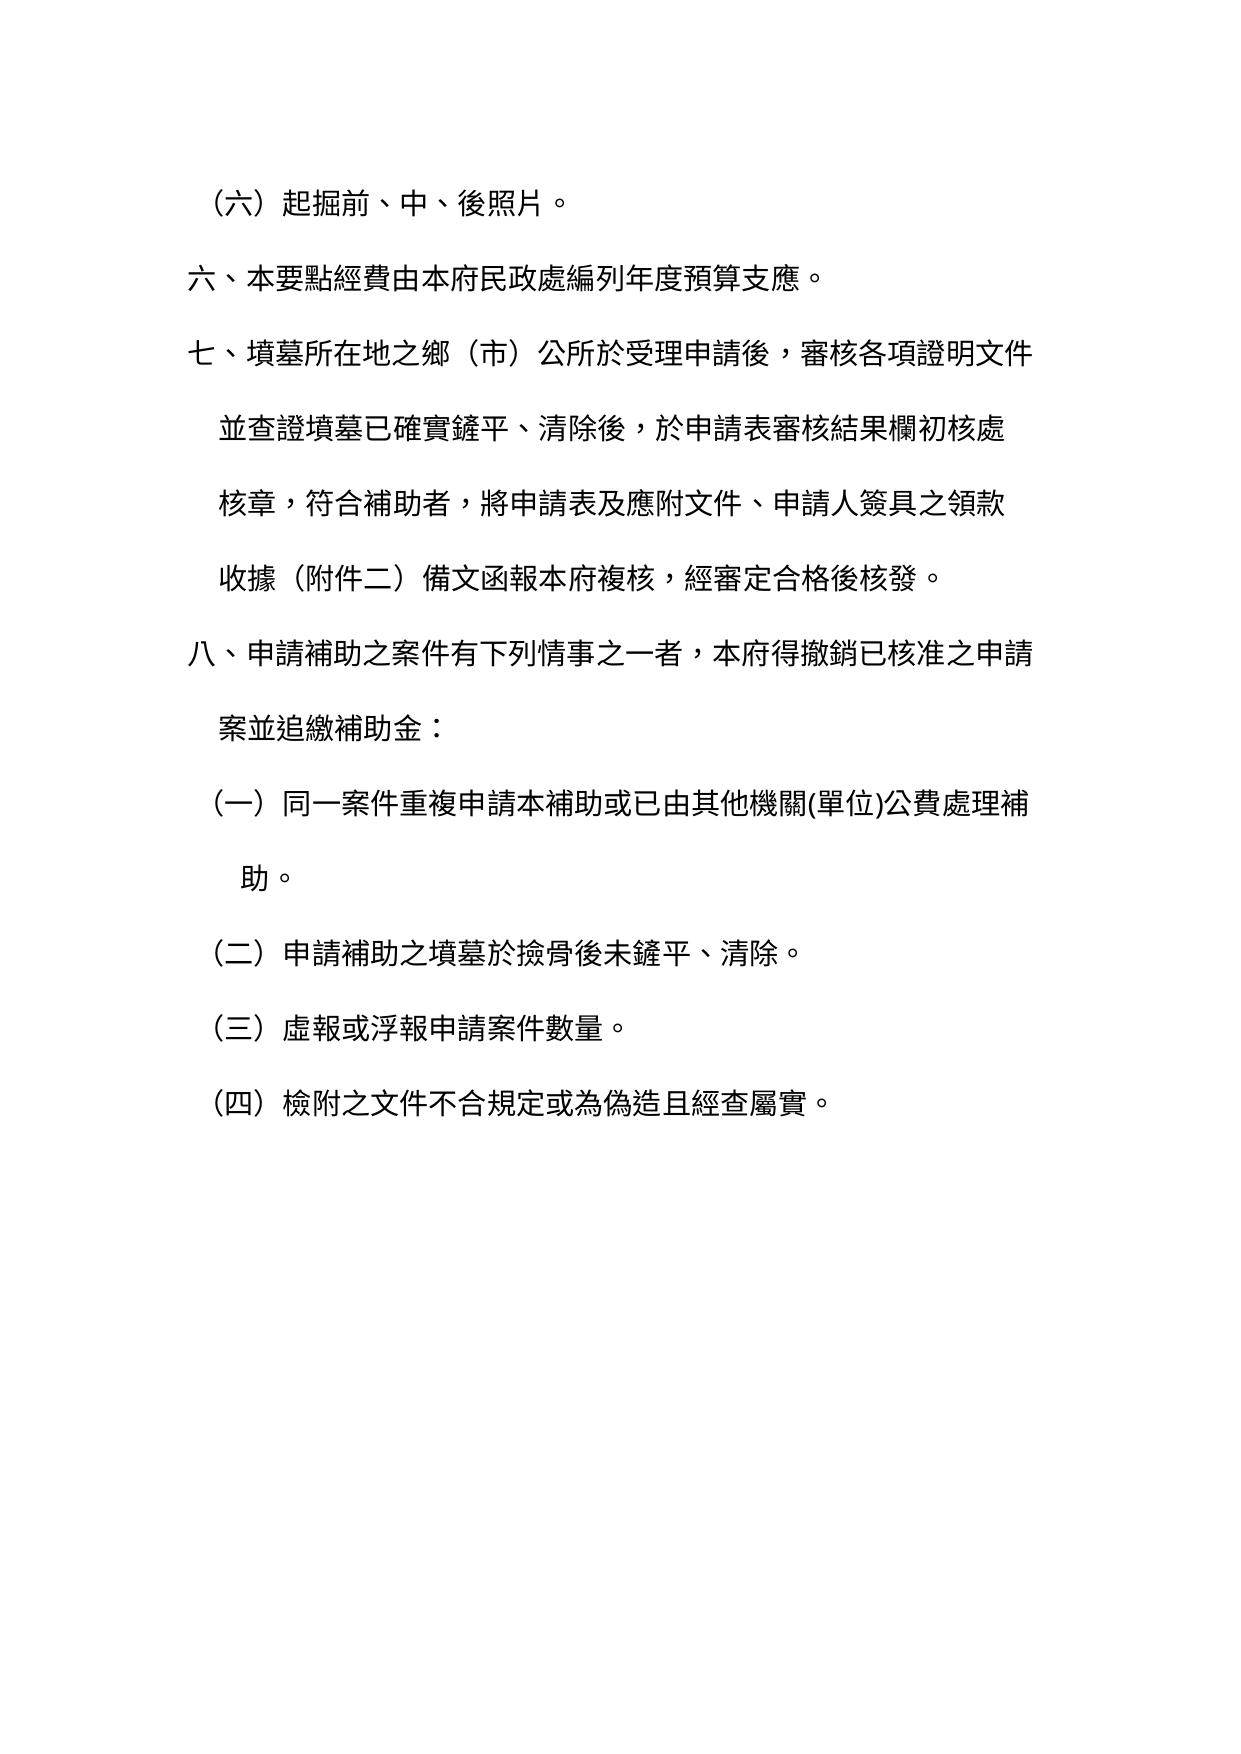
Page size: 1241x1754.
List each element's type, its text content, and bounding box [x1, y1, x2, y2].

text （三）虛報或浮報申請案件數量。 [187, 989, 1053, 1064]
text （二）申請補助之墳墓於撿骨後未鏟平、清除。 [187, 914, 1053, 989]
text （六）起掘前、中、後照片。 [187, 164, 1053, 239]
text 收據（附件二）備文函報本府複核，經審定合格後核發。 [187, 539, 1053, 614]
text （一）同一案件重複申請本補助或已由其他機關(單位)公費處理補 [187, 764, 1053, 839]
text 案並追繳補助金： [187, 689, 1053, 764]
text 助。 [187, 839, 1053, 914]
text 八、申請補助之案件有下列情事之一者，本府得撤銷已核准之申請 [187, 614, 1053, 689]
text （四）檢附之文件不合規定或為偽造且經查屬實。 [187, 1064, 1053, 1139]
text 七、墳墓所在地之鄉（市）公所於受理申請後，審核各項證明文件 [187, 314, 1053, 389]
text 六、本要點經費由本府民政處編列年度預算支應。 [187, 239, 1053, 314]
text 並查證墳墓已確實鏟平、清除後，於申請表審核結果欄初核處 [187, 389, 1053, 464]
text 核章，符合補助者，將申請表及應附文件、申請人簽具之領款 [187, 464, 1053, 539]
